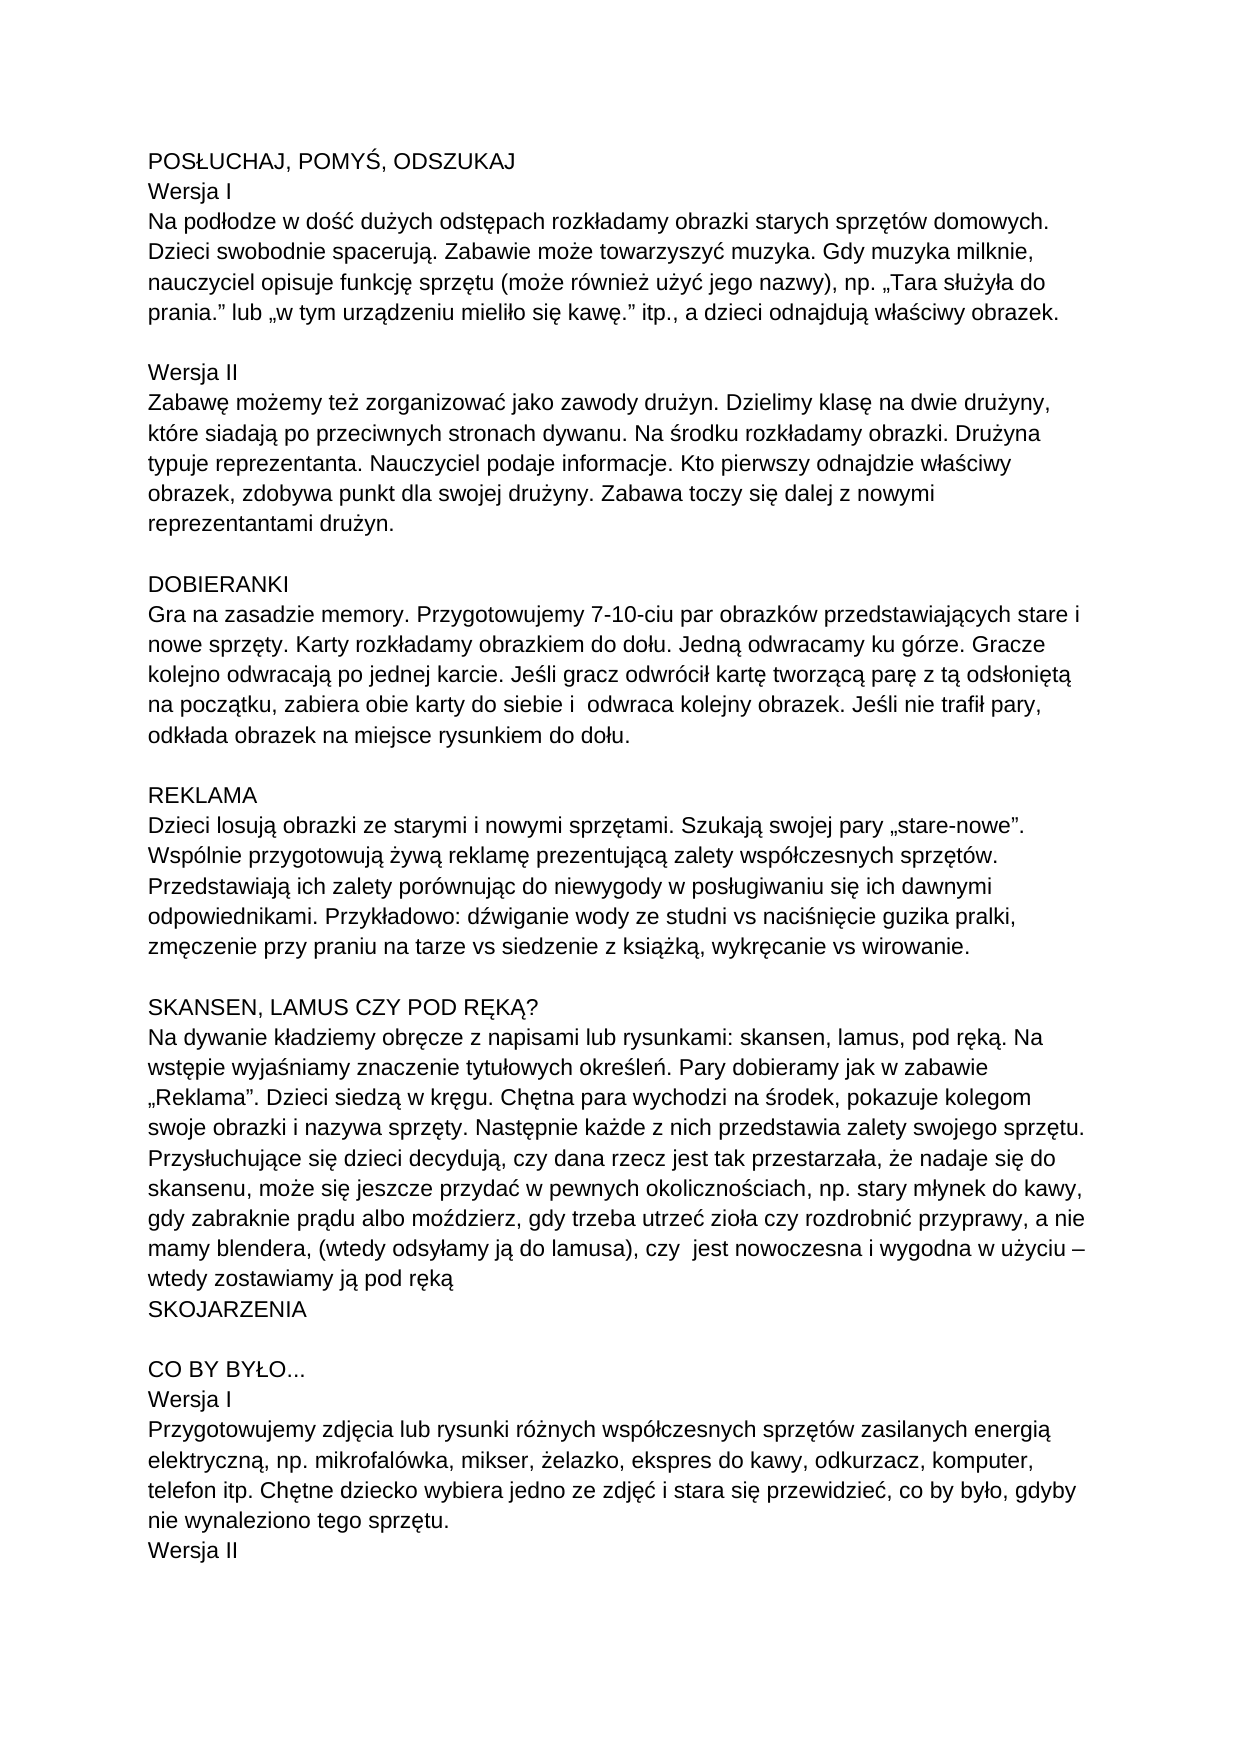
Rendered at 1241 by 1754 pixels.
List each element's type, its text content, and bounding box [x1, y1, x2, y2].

text Dzieci losują obrazki ze starymi i nowymi sprzętami. Szukają swojej pary „stare-nowe”. Wspólnie przygotowują żywą reklamę prezentującą zalety współczesnych sprzętów. Przedstawiają ich zalety porównując do niewygody w posługiwaniu się ich dawnymi odpowiednikami. Przykładowo: dźwiganie wody ze studni vs naciśnięcie guzika pralki, zmęczenie przy praniu na tarze vs siedzenie z książką, wykręcanie vs wirowanie. [148, 812, 1093, 959]
text Na podłodze w dość dużych odstępach rozkładamy obrazki starych sprzętów domowych. Dzieci swobodnie spacerują. Zabawie może towarzyszyć muzyka. Gdy muzyka milknie, nauczyciel opisuje funkcję sprzętu (może również użyć jego nazwy), np. „Tara służyła do prania.” lub „w tym urządzeniu mieliło się kawę.” itp., a dzieci odnajdują właściwy obrazek. [148, 208, 1093, 325]
text Wersja II [148, 1537, 1093, 1563]
text Zabawę możemy też zorganizować jako zawody drużyn. Dzielimy klasę na dwie drużyny, które siadają po przeciwnych stronach dywanu. Na środku rozkładamy obrazki. Drużyna typuje reprezentanta. Nauczyciel podaje informacje. Kto pierwszy odnajdzie właściwy obrazek, zdobywa punkt dla swojej drużyny. Zabawa toczy się dalej z nowymi reprezentantami drużyn. [148, 389, 1093, 536]
text Przygotowujemy zdjęcia lub rysunki różnych współczesnych sprzętów zasilanych energią elektryczną, np. mikrofalówka, mikser, żelazko, ekspres do kawy, odkurzacz, komputer, telefon itp. Chętne dziecko wybiera jedno ze zdjęć i stara się przewidzieć, co by było, gdyby nie wynaleziono tego sprzętu. [148, 1416, 1093, 1533]
text SKANSEN, LAMUS CZY POD RĘKĄ? [148, 993, 1093, 1020]
text POSŁUCHAJ, POMYŚ, ODSZUKAJ [148, 148, 1093, 174]
text SKOJARZENIA [148, 1296, 1093, 1322]
text DOBIERANKI [148, 571, 1093, 597]
text Na dywanie kładziemy obręcze z napisami lub rysunkami: skansen, lamus, pod ręką. Na wstępie wyjaśniamy znaczenie tytułowych określeń. Pary dobieramy jak w zabawie „Reklama”. Dzieci siedzą w kręgu. Chętna para wychodzi na środek, pokazuje kolegom swoje obrazki i nazywa sprzęty. Następnie każde z nich przedstawia zalety swojego sprzętu. Przysłuchujące się dzieci decydują, czy dana rzecz jest tak przestarzała, że nadaje się do skansenu, może się jeszcze przydać w pewnych okolicznościach, np. stary młynek do kawy, gdy zabraknie prądu albo moździerz, gdy trzeba utrzeć zioła czy rozdrobnić przyprawy, a nie mamy blendera, (wtedy odsyłamy ją do lamusa), czy jest nowoczesna i wygodna w użyciu – wtedy zostawiamy ją pod ręką [148, 1024, 1093, 1292]
text Gra na zasadzie memory. Przygotowujemy 7-10-ciu par obrazków przedstawiających stare i nowe sprzęty. Karty rozkładamy obrazkiem do dołu. Jedną odwracamy ku górze. Gracze kolejno odwracają po jednej karcie. Jeśli gracz odwrócił kartę tworzącą parę z tą odsłoniętą na początku, zabiera obie karty do siebie i odwraca kolejny obrazek. Jeśli nie trafił pary, odkłada obrazek na miejsce rysunkiem do dołu. [148, 601, 1093, 748]
text Wersja I [148, 178, 1093, 204]
text CO BY BYŁO... [148, 1356, 1093, 1382]
text REKLAMA [148, 782, 1093, 808]
text Wersja I [148, 1386, 1093, 1412]
text Wersja II [148, 359, 1093, 385]
